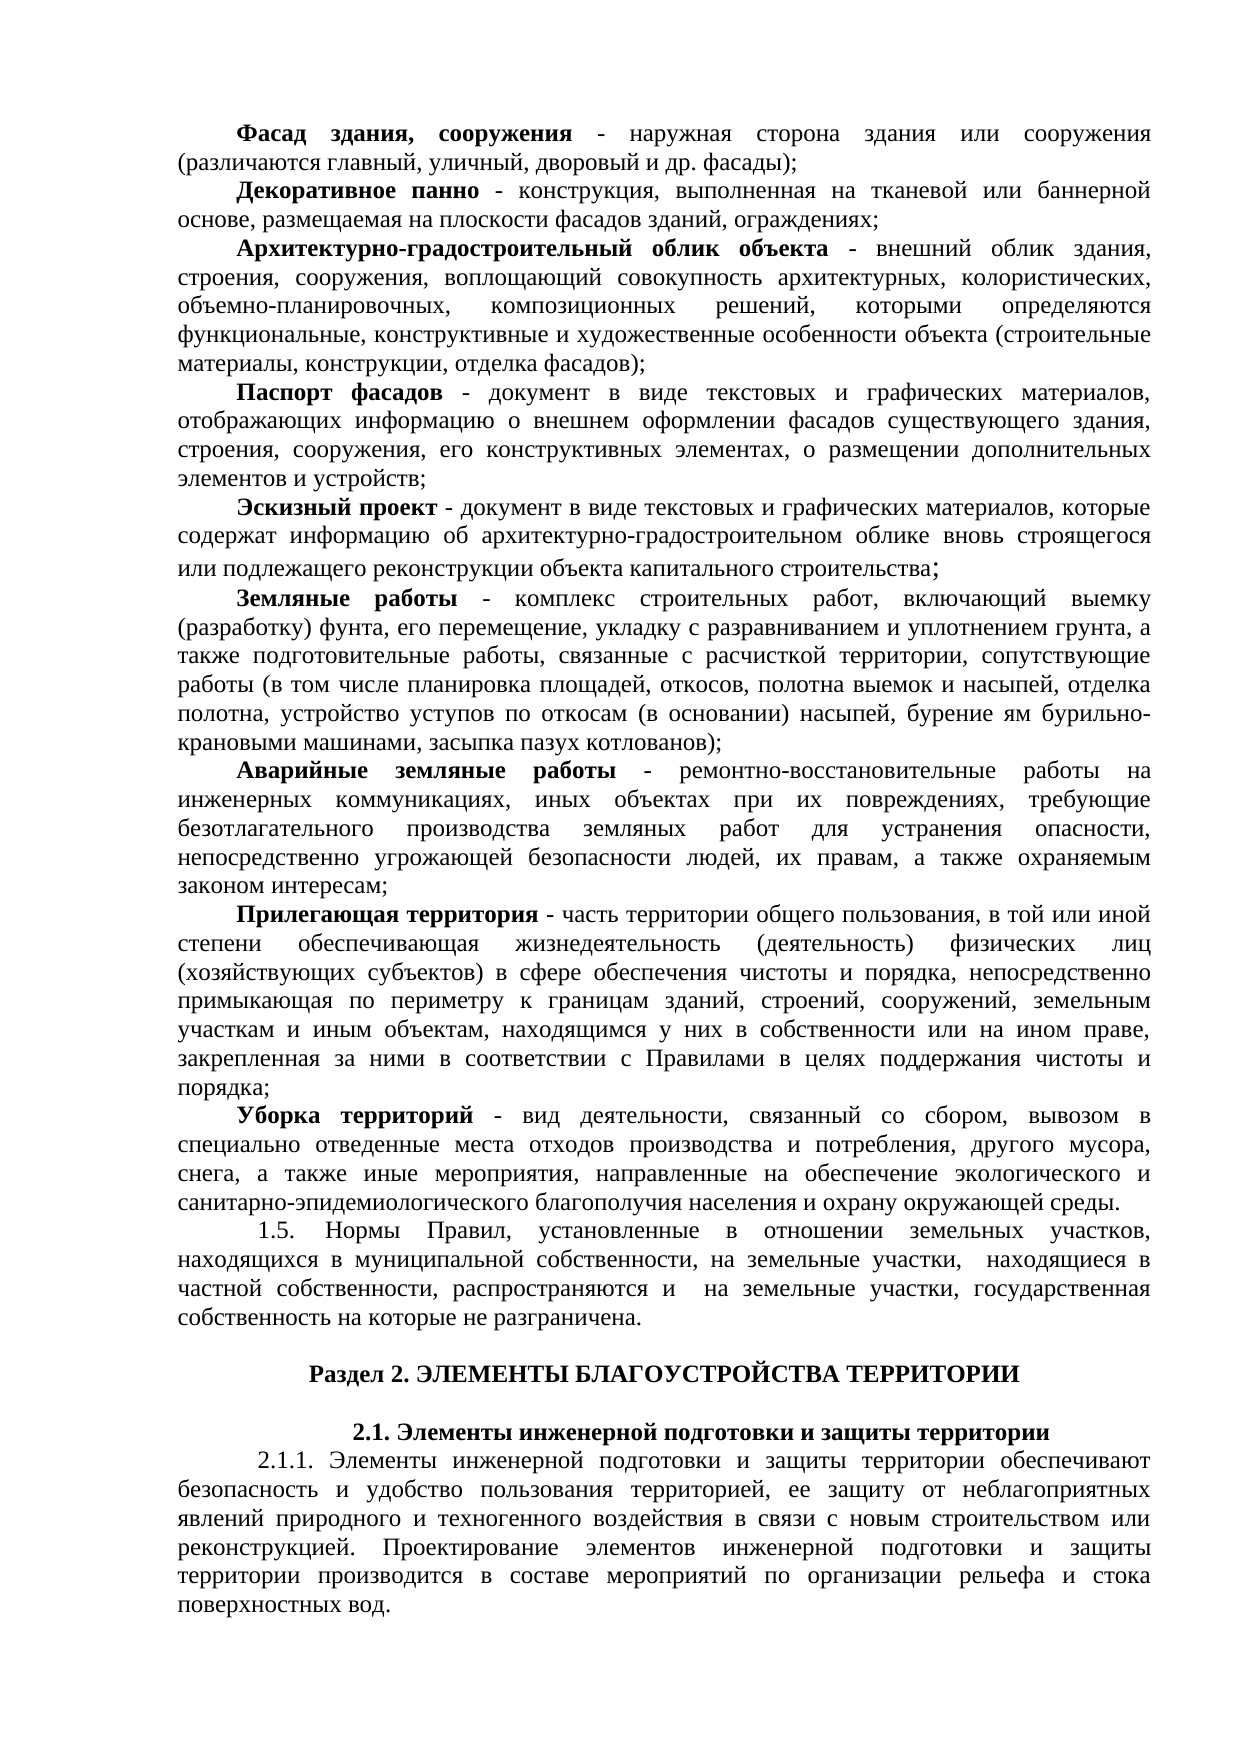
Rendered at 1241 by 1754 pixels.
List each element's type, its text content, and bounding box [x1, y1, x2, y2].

text Эскизный проект - документ в виде текстовых и графических материалов, которые содержат информацию об архитектурно-градостроительном облике вновь строящегося или подлежащего реконструкции объекта капитального строительства; [177, 492, 1152, 583]
text Земляные работы - комплекс строительных работ, включающий выемку (разработку) фунта, его перемещение, укладку с разравниванием и уплотнением грунта, а также подготовительные работы, связанные с расчисткой территории, сопутствующие работы (в том числе планировка площадей, откосов, полотна выемок и насыпей, отделка полотна, устройство уступов по откосам (в основании) насыпей, бурение ям бурильно-крановыми машинами, засыпка пазух котлованов); [177, 583, 1152, 755]
text Архитектурно-градостроительный облик объекта - внешний облик здания, строения, сооружения, воплощающий совокупность архитектурных, колористических, объемно-планировочных, композиционных решений, которыми определяются функциональные, конструктивные и художественные особенности объекта (строительные материалы, конструкции, отделка фасадов); [177, 233, 1152, 377]
text Аварийные земляные работы - ремонтно-восстановительные работы на инженерных коммуникациях, иных объектах при их повреждениях, требующие безотлагательного производства земляных работ для устранения опасности, непосредственно угрожающей безопасности людей, их правам, а также охраняемым законом интересам; [177, 755, 1152, 899]
text 1.5. Нормы Правил, установленные в отношении земельных участков, находящихся в муниципальной собственности, на земельные участки, находящиеся в частной собственности, распространяются и на земельные участки, государственная собственность на которые не разграничена. [177, 1215, 1152, 1330]
text 2.1. Элементы инженерной подготовки и защиты территории [177, 1417, 1152, 1445]
text Прилегающая территория - часть территории общего пользования, в той или иной степени обеспечивающая жизнедеятельность (деятельность) физических лиц (хозяйствующих субъектов) в сфере обеспечения чистоты и порядка, непосредственно примыкающая по периметру к границам зданий, строений, сооружений, земельным участкам и иным объектам, находящимся у них в собственности или на ином праве, закрепленная за ними в соответствии с Правилами в целях поддержания чистоты и порядка; [177, 899, 1152, 1100]
text 2.1.1. Элементы инженерной подготовки и защиты территории обеспечивают безопасность и удобство пользования территорией, ее защиту от неблагоприятных явлений природного и техногенного воздействия в связи с новым строительством или реконструкцией. Проектирование элементов инженерной подготовки и защиты территории производится в составе мероприятий по организации рельефа и стока поверхностных вод. [177, 1445, 1152, 1618]
text Декоративное панно - конструкция, выполненная на тканевой или баннерной основе, размещаемая на плоскости фасадов зданий, ограждениях; [177, 176, 1152, 233]
text Паспорт фасадов - документ в виде текстовых и графических материалов, отображающих информацию о внешнем оформлении фасадов существующего здания, строения, сооружения, его конструктивных элементах, о размещении дополнительных элементов и устройств; [177, 377, 1152, 492]
text Уборка территорий - вид деятельности, связанный со сбором, вывозом в специально отведенные места отходов производства и потребления, другого мусора, снега, а также иные мероприятия, направленные на обеспечение экологического и санитарно-эпидемиологического благополучия населения и охрану окружающей среды. [177, 1100, 1152, 1215]
text Фасад здания, сооружения - наружная сторона здания или сооружения (различаются главный, уличный, дворовый и др. фасады); [177, 118, 1152, 176]
text Раздел 2. ЭЛЕМЕНТЫ БЛАГОУСТРОЙСТВА ТЕРРИТОРИИ [177, 1359, 1152, 1388]
